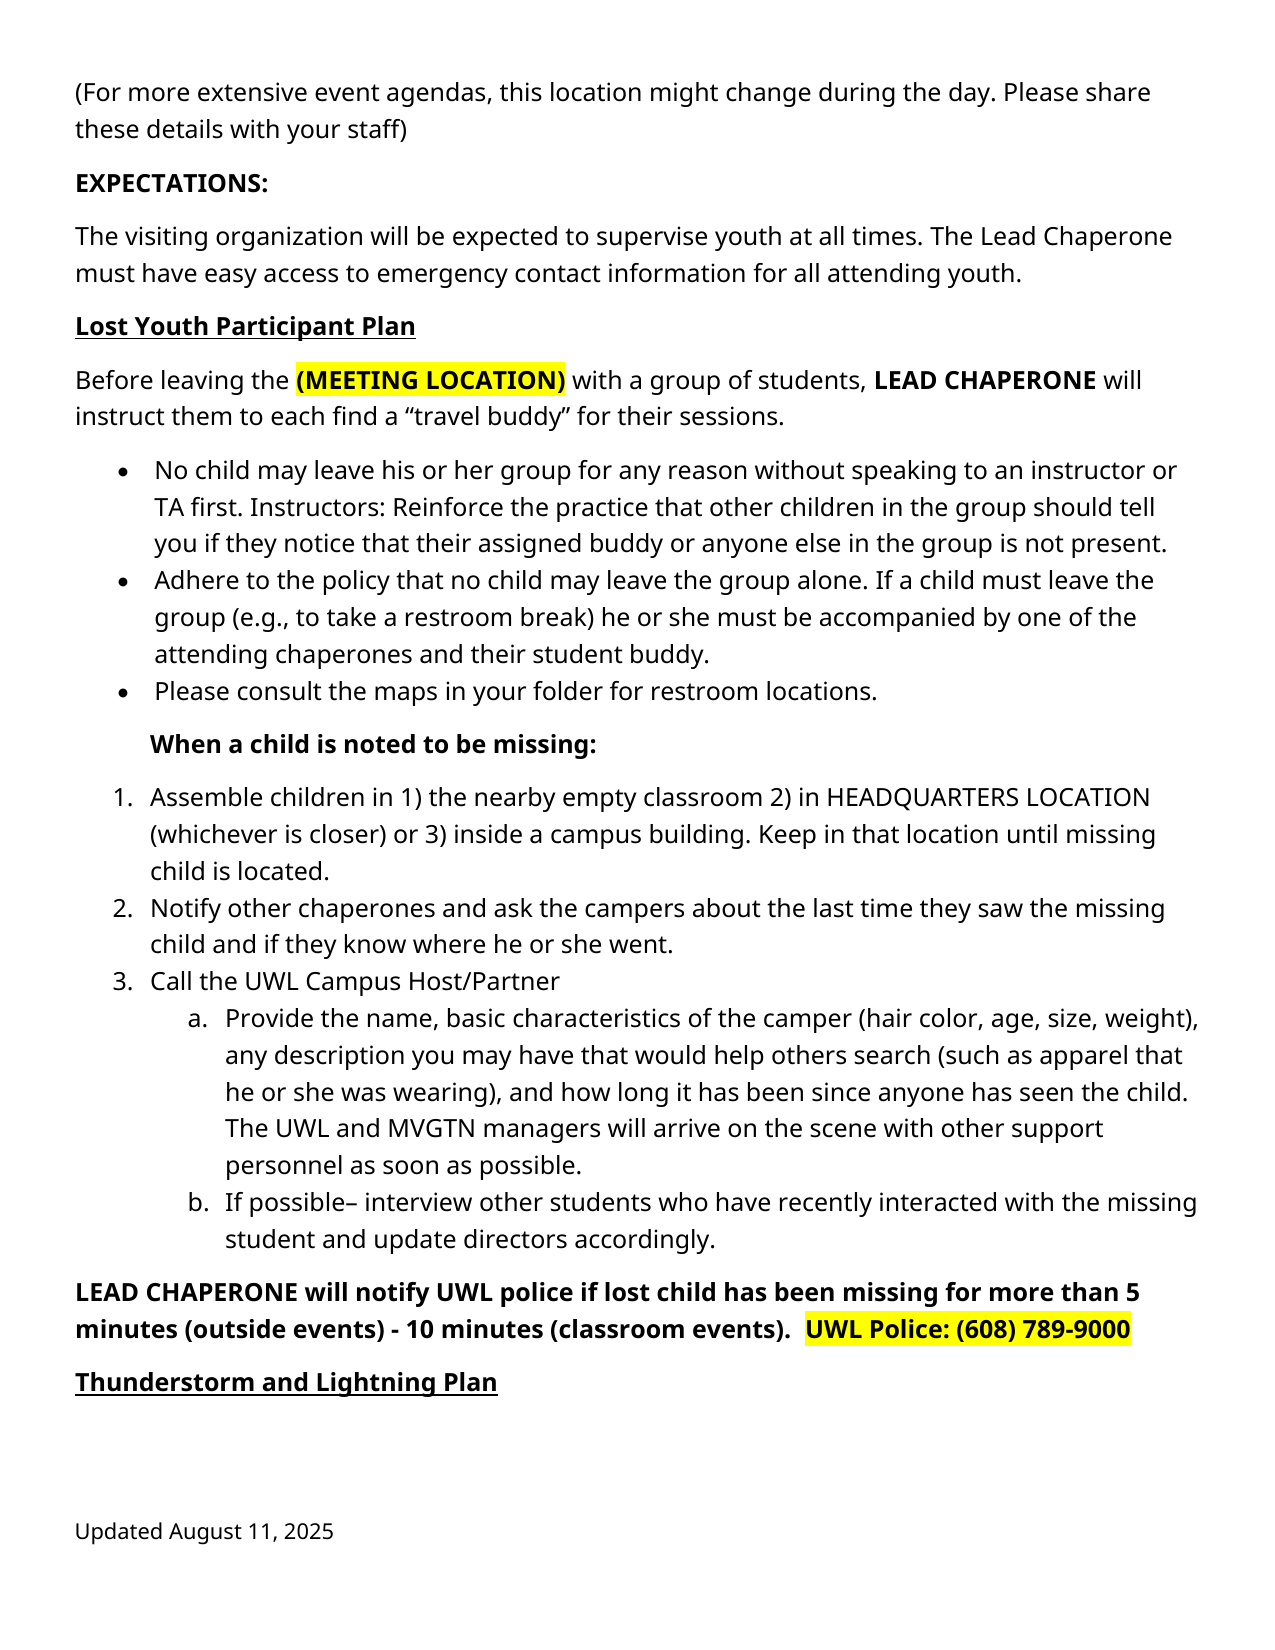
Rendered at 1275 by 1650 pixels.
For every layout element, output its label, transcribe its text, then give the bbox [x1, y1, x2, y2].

list Assemble children in 1) the nearby empty classroom 2) in HEADQUARTERS LOCATION (whichever is closer) or 3) inside a campus building. Keep in that location until missing child is located. [112, 780, 1200, 888]
text (For more extensive event agendas, this location might change during the day. Please share these details with your staff) [75, 75, 1200, 146]
text When a child is noted to be missing: [150, 727, 1200, 761]
list Notify other chaperones and ask the campers about the last time they saw the missing child and if they know where he or she went. [112, 890, 1200, 961]
list Call the UWL Campus Host/Partner [112, 964, 1200, 998]
list If possible– interview other students who have recently interacted with the missing student and update directors accordingly. [187, 1184, 1200, 1255]
text LEAD CHAPERONE will notify UWL police if lost child has been missing for more than 5 minutes (outside events) - 10 minutes (classroom events). UWL Police: (608) 789-9000 [75, 1275, 1200, 1346]
list Provide the name, basic characteristics of the camper (hair color, age, size, weight), any description you may have that would help others search (such as apparel that he or she was wearing), and how long it has been since anyone has seen the child. The UWL and MVGTN managers will arrive on the scene with other support personnel as soon as possible. [187, 1001, 1200, 1182]
text The visiting organization will be expected to supervise youth at all times. The Lead Chaperone must have easy access to emergency contact information for all attending youth. [75, 219, 1200, 289]
text Before leaving the (MEETING LOCATION) with a group of students, LEAD CHAPERONE will instruct them to each find a “travel buddy” for their sessions. [75, 362, 1200, 433]
list Please consult the maps in your folder for restroom locations. [117, 673, 1200, 707]
text Thunderstorm and Lightning Plan [75, 1365, 1200, 1399]
text Lost Youth Participant Plan [75, 309, 1200, 343]
list Adhere to the policy that no child may leave the group alone. If a child must leave the group (e.g., to take a restroom break) he or she must be accompanied by one of the attending chaperones and their student buddy. [117, 563, 1200, 670]
text EXPECTATIONS: [75, 165, 1200, 199]
list No child may leave his or her group for any reason without speaking to an instructor or TA first. Instructors: Reinforce the practice that other children in the group should tell you if they notice that their assigned buddy or anyone else in the group is not present. [117, 452, 1200, 560]
